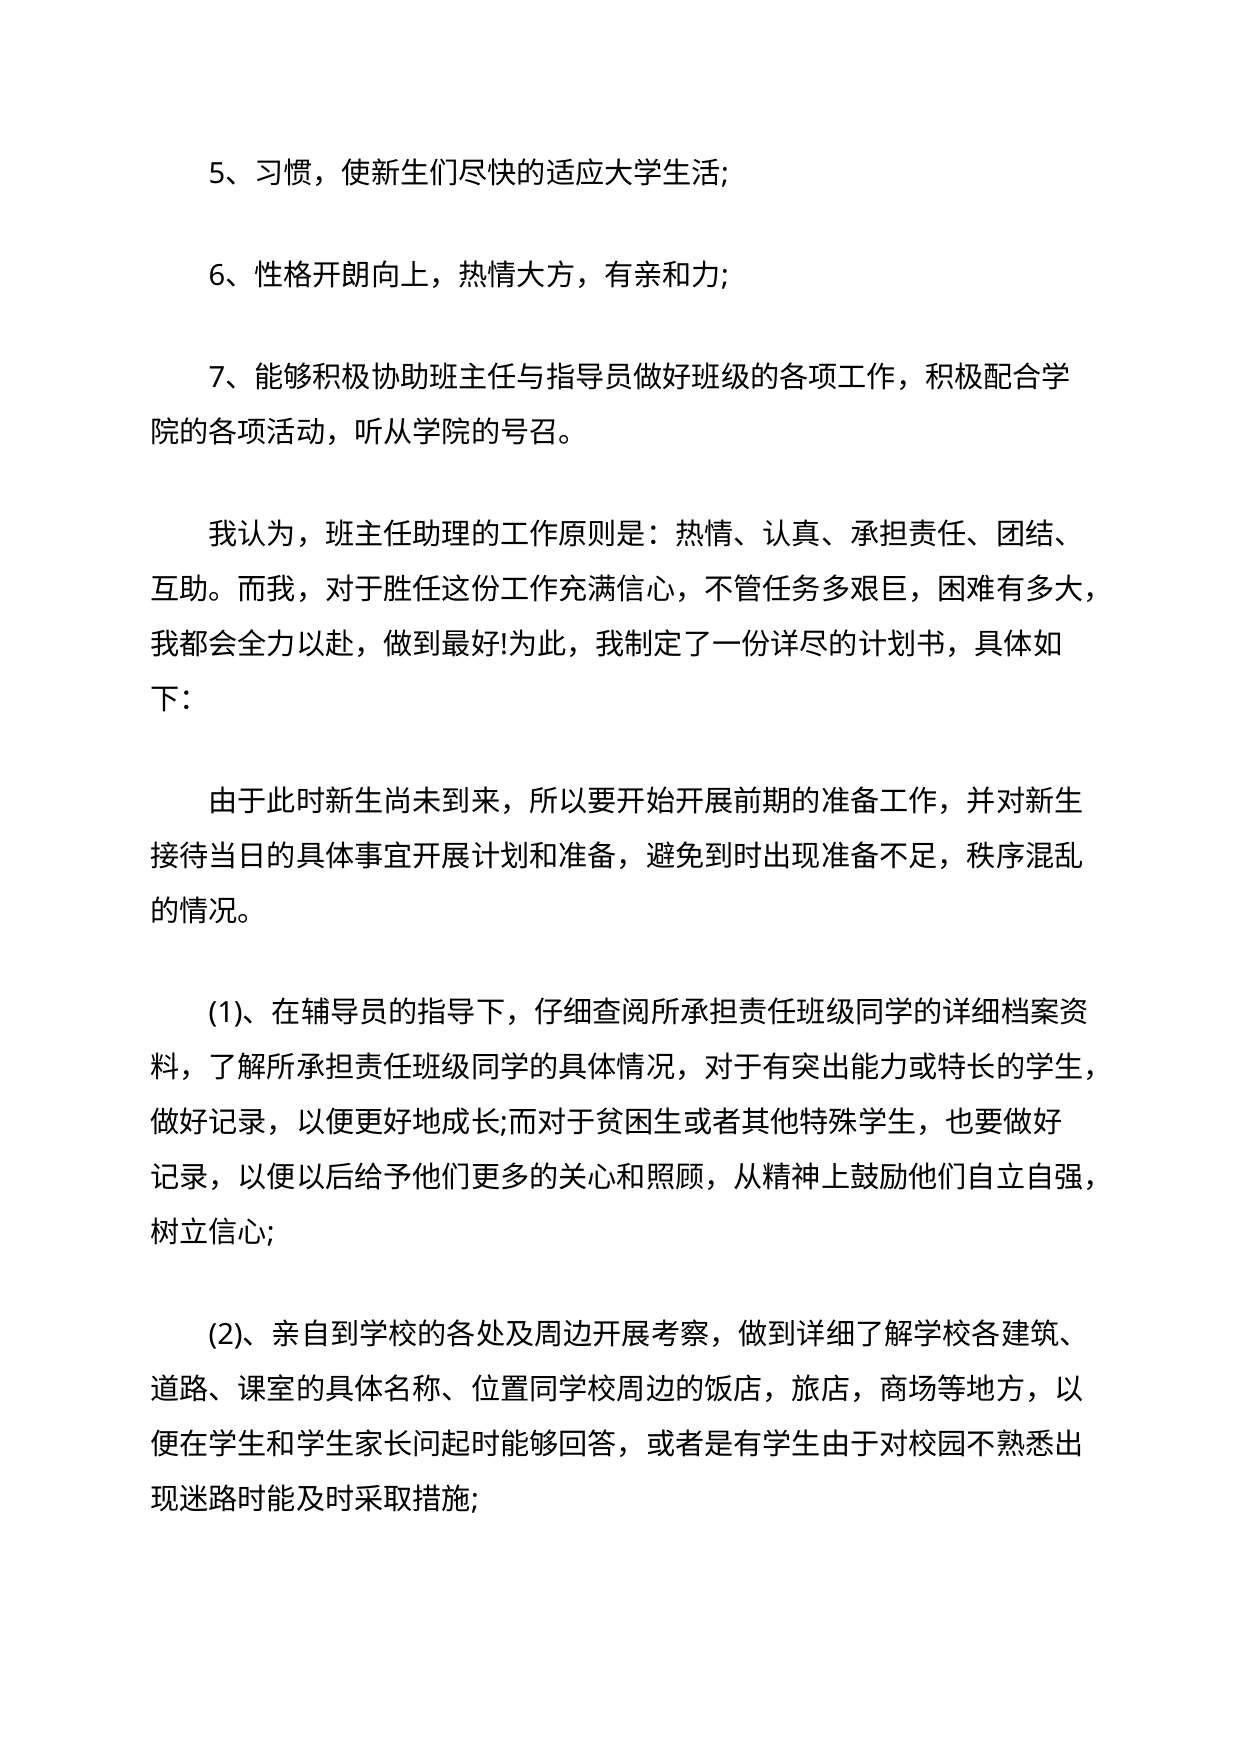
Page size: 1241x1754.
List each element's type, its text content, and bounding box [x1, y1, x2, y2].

text 6、性格开朗向上，热情大方，有亲和力; [150, 252, 1090, 294]
text 5、习惯，使新生们尽快的适应大学生活; [150, 150, 1090, 192]
text 我认为，班主任助理的工作原则是：热情、认真、承担责任、团结、互助。而我，对于胜任这份工作充满信心，不管任务多艰巨，困难有多大，我都会全力以赴，做到最好!为此，我制定了一份详尽的计划书，具体如下： [150, 511, 1090, 718]
text (1)、在辅导员的指导下，仔细查阅所承担责任班级同学的详细档案资料，了解所承担责任班级同学的具体情况，对于有突出能力或特长的学生，做好记录，以便更好地成长;而对于贫困生或者其他特殊学生，也要做好记录，以便以后给予他们更多的关心和照顾，从精神上鼓励他们自立自强，树立信心; [150, 989, 1090, 1251]
text 由于此时新生尚未到来，所以要开始开展前期的准备工作，并对新生接待当日的具体事宜开展计划和准备，避免到时出现准备不足，秩序混乱的情况。 [150, 777, 1090, 929]
text (2)、亲自到学校的各处及周边开展考察，做到详细了解学校各建筑、道路、课室的具体名称、位置同学校周边的饭店，旅店，商场等地方，以便在学生和学生家长问起时能够回答，或者是有学生由于对校园不熟悉出现迷路时能及时采取措施; [150, 1311, 1090, 1518]
text 7、能够积极协助班主任与指导员做好班级的各项工作，积极配合学院的各项活动，听从学院的号召。 [150, 354, 1090, 451]
